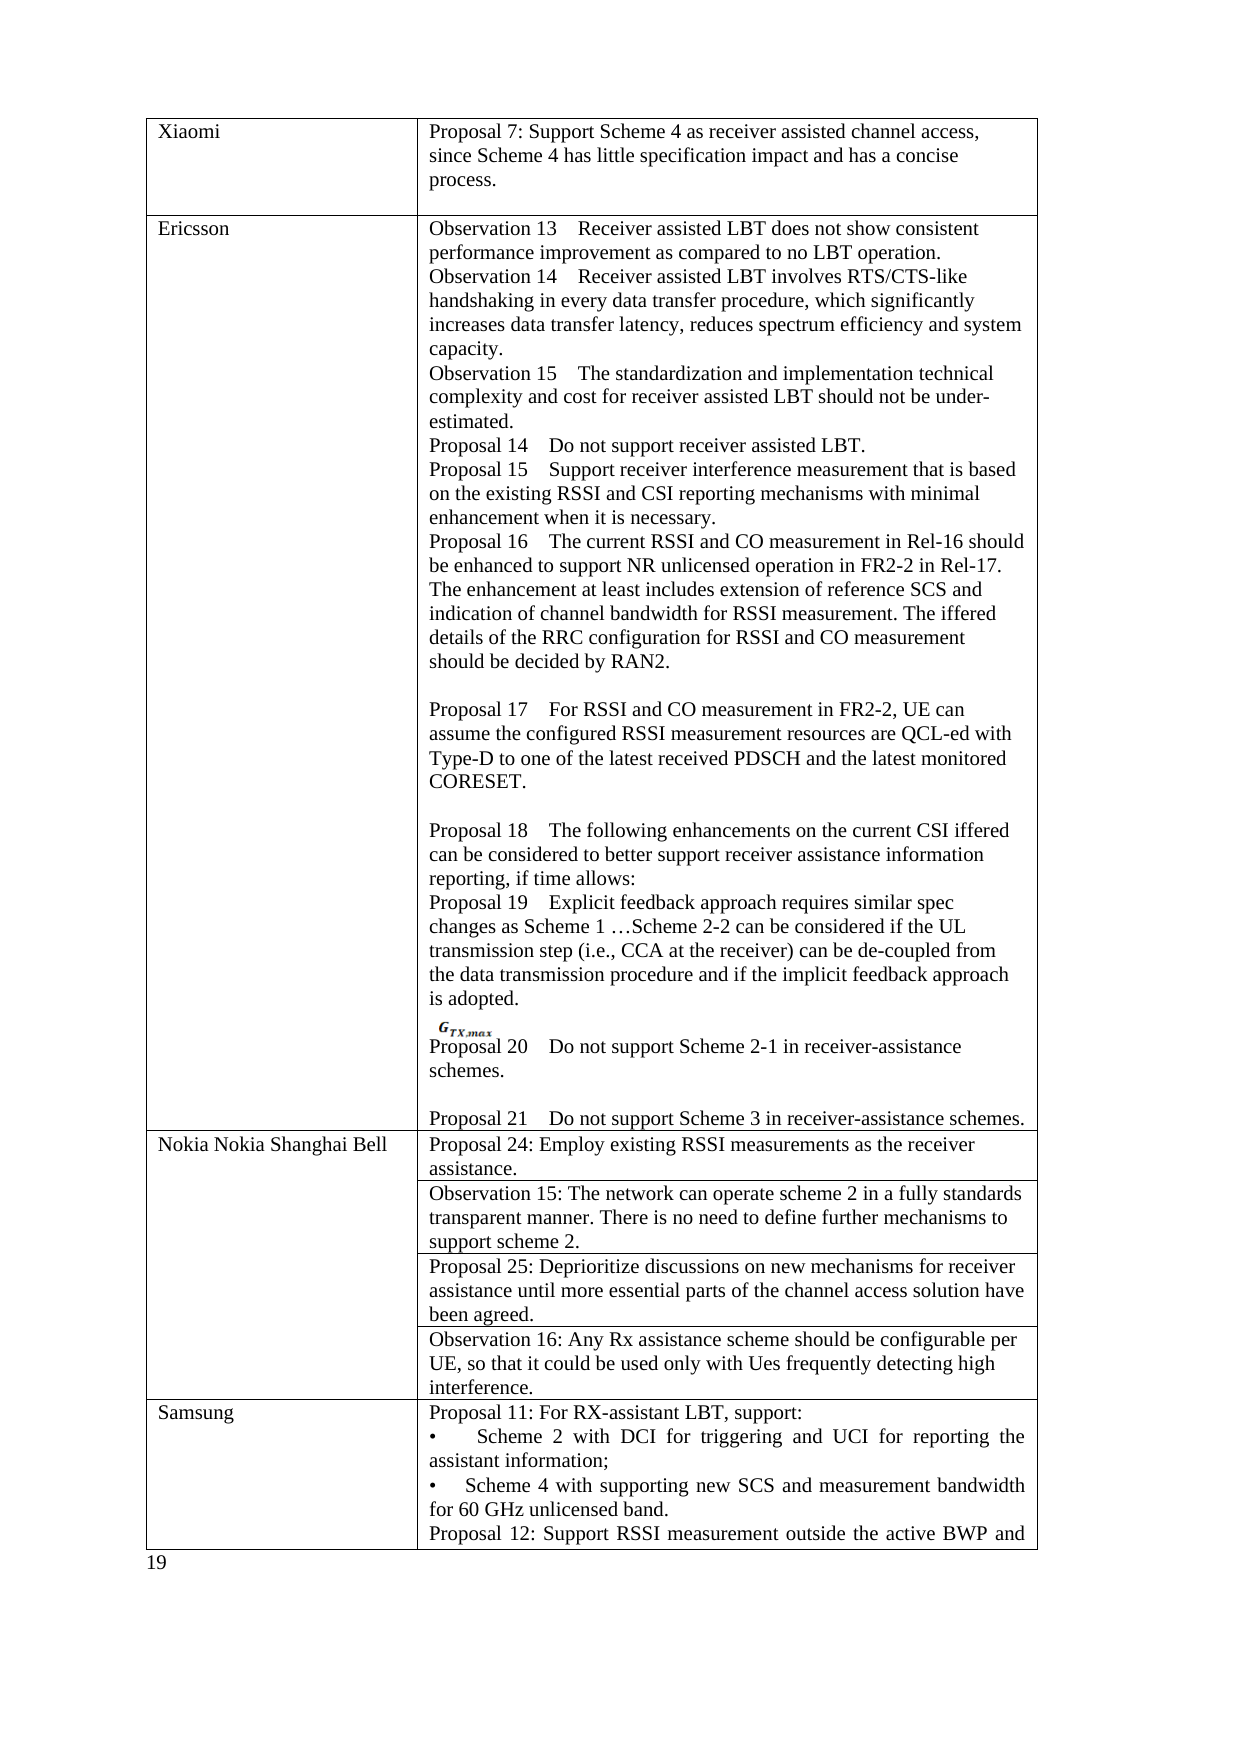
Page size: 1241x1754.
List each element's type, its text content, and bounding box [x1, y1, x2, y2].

table_cell Nokia Nokia Shanghai Bell [147, 1131, 417, 1399]
table_cell Proposal 25: Deprioritize discussions on new mechanisms for receiver assistance until more essential parts of the channel access solution have been agreed. [418, 1254, 1037, 1326]
picture [438, 1010, 493, 1041]
table_cell Proposal 7: Support Scheme 4 as receiver assisted channel access, since Scheme 4 has little specification impact and has a concise process. [418, 119, 1037, 215]
table_cell Xiaomi [147, 119, 417, 215]
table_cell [418, 1400, 1037, 1549]
table_cell Observation 15: The network can operate scheme 2 in a fully standards transparent manner. There is no need to define further mechanisms to support scheme 2. [418, 1181, 1037, 1253]
table_cell Observation 13 Receiver assisted LBT does not show consistent performance improvement as compared to no LBT operation. Observation 14 Receiver assisted LBT involves RTS/CTS-like handshaking in every data transfer procedure, which significantly increases data transfer latency, reduces spectrum efficiency and system capacity. Observation 15 The standardization and implementation technical complexity and cost for receiver assisted LBT should not be under-estimated. Proposal 14 Do not support receiver assisted LBT. Proposal 15 Support receiver interference measurement that is based on the existing RSSI and CSI reporting mechanisms with minimal enhancement when it is necessary. Proposal 16 The current RSSI and CO measurement in Rel-16 should be enhanced to support NR unlicensed operation in FR2-2 in Rel-17. The enhancement at least includes extension of reference SCS and indication of channel bandwidth for RSSI measurement. The iffered details of the RRC configuration for RSSI and CO measurement should be decided by RAN2. Proposal 18 The following enhancements on the current CSI iffered can be considered to better support receiver assistance information reporting, if time allows: Proposal 19 Explicit feedback approach requires similar spec changes as Scheme 1 …Scheme 2-2 can be considered if the UL transmission step (i.e., CCA at the receiver) can be de-coupled from the data transmission procedure and if the implicit feedback approach is adopted. Proposal 21 Do not support Scheme 3 in receiver-assistance schemes. [418, 216, 1037, 1130]
table_cell Ericsson [147, 216, 417, 1130]
table_cell Observation 16: Any Rx assistance scheme should be configurable per UE, so that it could be used only with Ues frequently detecting high interference. [418, 1327, 1037, 1399]
table_cell Samsung [147, 1400, 417, 1549]
table_cell Proposal 24: Employ existing RSSI measurements as the receiver assistance. [418, 1131, 1037, 1179]
